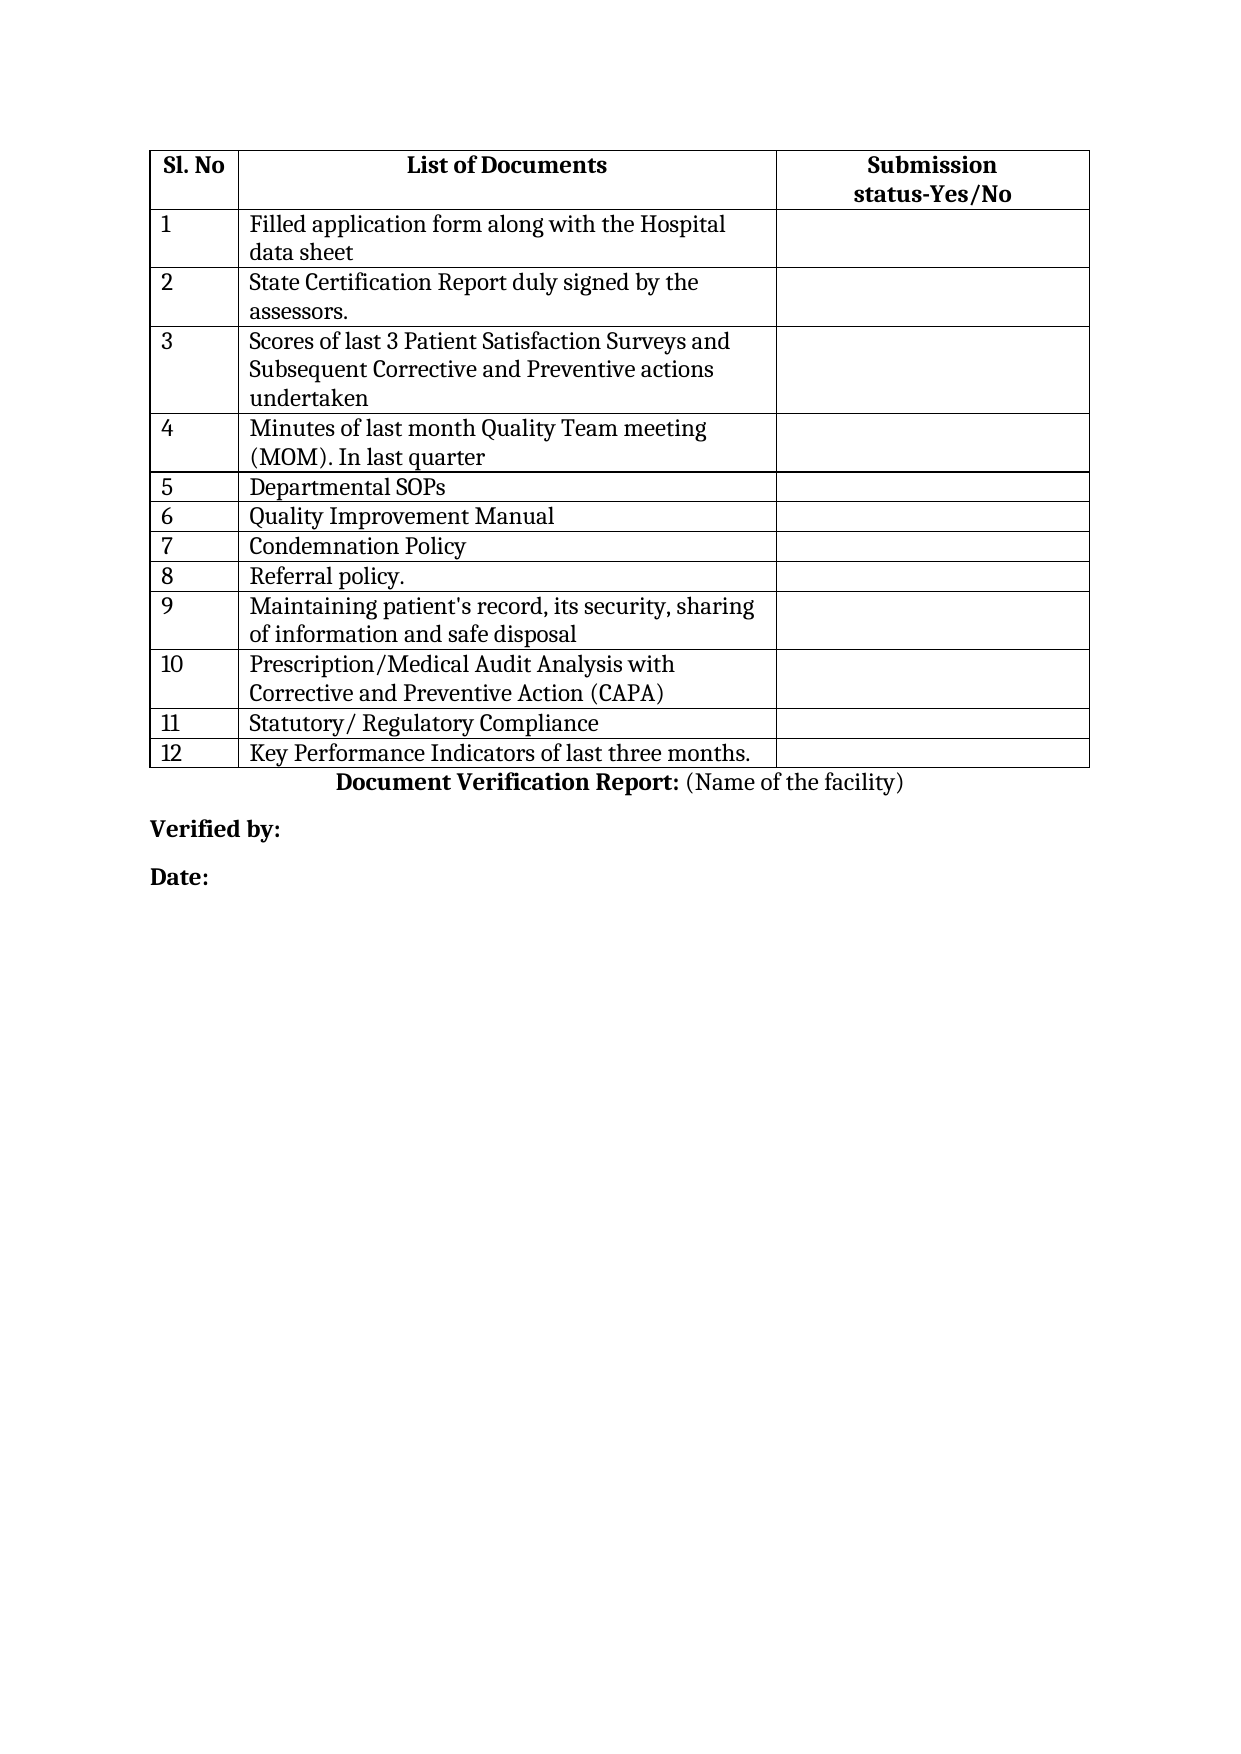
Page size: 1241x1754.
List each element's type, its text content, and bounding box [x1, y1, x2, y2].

table_cell 8 [151, 562, 238, 591]
table_cell 12 [151, 739, 238, 767]
table_cell [777, 268, 1089, 326]
table_cell [777, 210, 1089, 267]
table_cell [777, 650, 1089, 708]
table_cell 7 [151, 532, 238, 561]
table_cell Maintaining patient's record, its security, sharing of information and safe disposal [239, 592, 776, 649]
text Verified by: [150, 815, 1090, 844]
table_cell 9 [151, 592, 238, 649]
table_cell Statutory/ Regulatory Compliance [239, 709, 776, 737]
text Date: [150, 862, 1090, 891]
table_cell 3 [151, 327, 238, 413]
table_cell Departmental SOPs [239, 473, 776, 501]
table_cell [777, 414, 1089, 471]
table_cell Scores of last 3 Patient Satisfaction Surveys and Subsequent Corrective and Preventive actions undertaken [239, 327, 776, 413]
table_header Submission status-Yes/No [777, 151, 1089, 208]
table_cell [777, 502, 1089, 531]
table_cell 6 [151, 502, 238, 531]
table_cell 2 [151, 268, 238, 326]
table_cell 1 [151, 210, 238, 267]
table_cell Referral policy. [239, 562, 776, 591]
table_cell State Certification Report duly signed by the assessors. [239, 268, 776, 326]
table_cell Filled application form along with the Hospital data sheet [239, 210, 776, 267]
table_header List of Documents [239, 151, 776, 208]
table_cell 4 [151, 414, 238, 471]
table_cell [777, 562, 1089, 591]
table_cell [777, 592, 1089, 649]
table_cell [777, 532, 1089, 561]
table_cell 11 [151, 709, 238, 737]
table_cell [777, 739, 1089, 767]
table_cell Minutes of last month Quality Team meeting (MOM). In last quarter [239, 414, 776, 471]
text Document Verification Report: (Name of the facility) [150, 768, 1090, 797]
table_cell 5 [151, 473, 238, 501]
table_cell Quality Improvement Manual [239, 502, 776, 531]
table_cell [777, 473, 1089, 501]
table_cell Key Performance Indicators of last three months. [239, 739, 776, 767]
table_cell [777, 327, 1089, 413]
table_cell [777, 709, 1089, 737]
table_header Sl. No [151, 151, 238, 208]
table_cell Condemnation Policy [239, 532, 776, 561]
table_cell 10 [151, 650, 238, 708]
table_cell Prescription/Medical Audit Analysis with Corrective and Preventive Action (CAPA) [239, 650, 776, 708]
